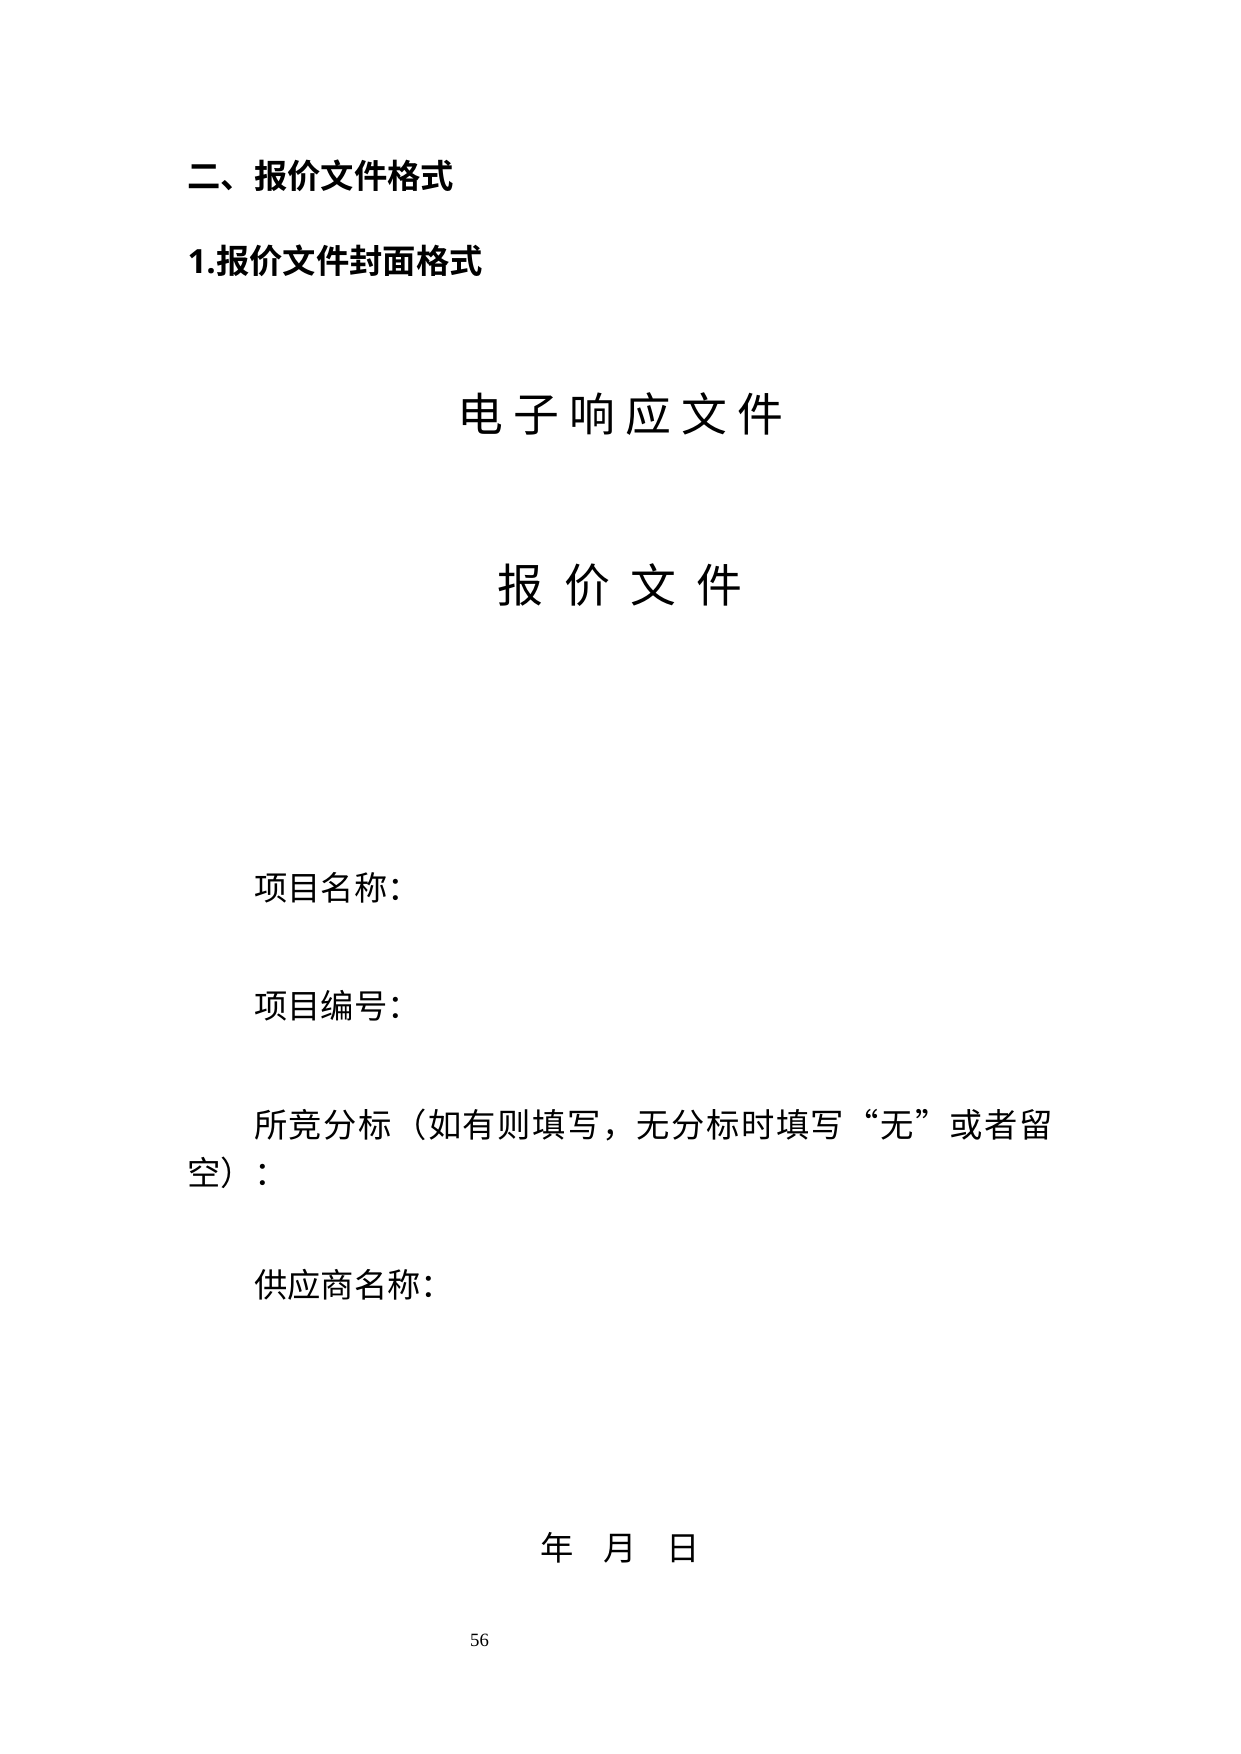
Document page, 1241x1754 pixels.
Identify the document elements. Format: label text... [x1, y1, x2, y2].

text 项目名称： [187, 861, 1053, 910]
text 报 价 文 件 [187, 550, 1053, 616]
text 1.报价文件封面格式 [187, 235, 1053, 283]
text 年 月 日 [187, 1522, 1053, 1570]
text 二、报价文件格式 [187, 150, 1009, 198]
text 项目编号： [187, 980, 1053, 1028]
text 供应商名称： [187, 1258, 1053, 1307]
text 电 子 响 应 文 件 [187, 378, 1053, 444]
text 所竞分标（如有则填写，无分标时填写“无”或者留空）： [187, 1099, 1053, 1195]
